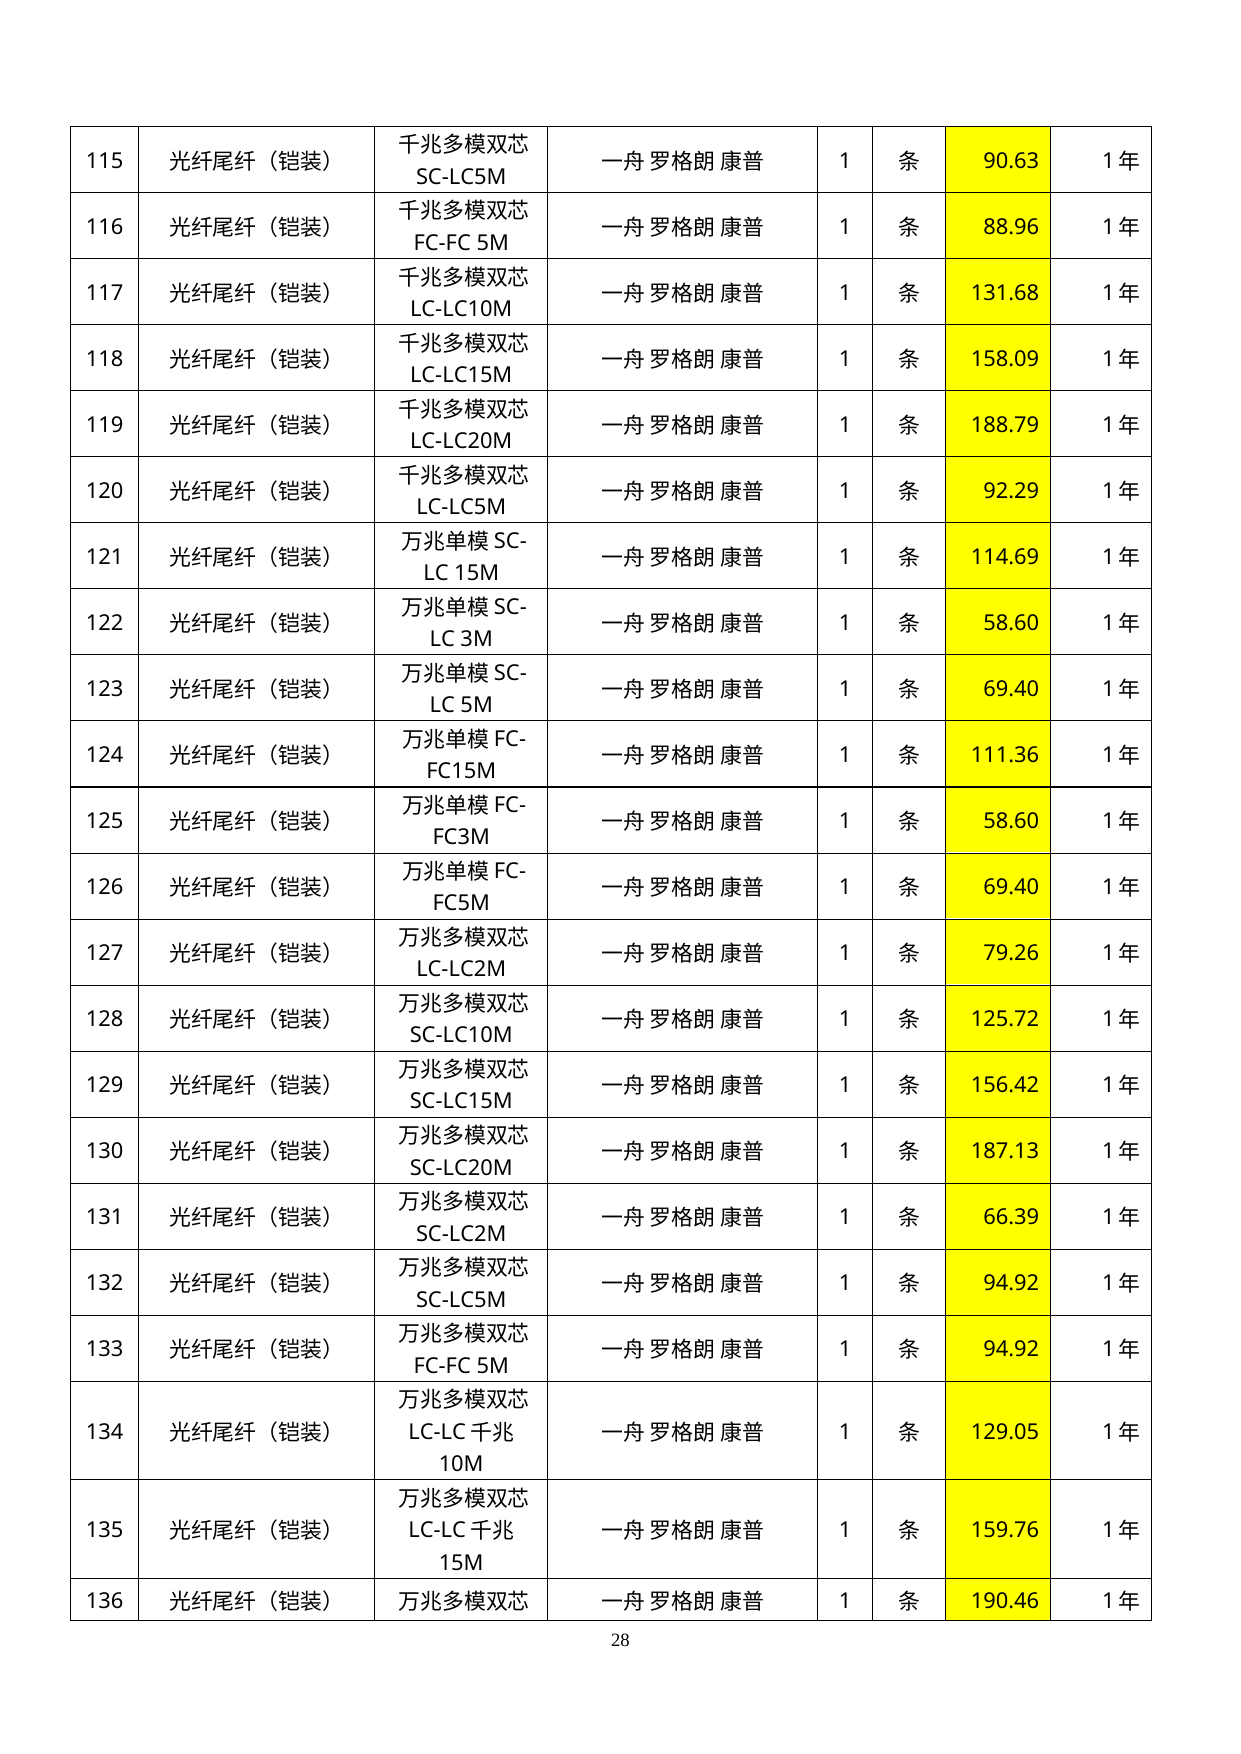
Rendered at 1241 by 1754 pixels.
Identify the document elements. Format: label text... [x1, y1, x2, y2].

table_cell 一舟 罗格朗 康普 [548, 1118, 817, 1183]
table_cell 一舟 罗格朗 康普 [548, 655, 817, 720]
table_cell 光纤尾纤（铠装） [139, 721, 374, 786]
table_cell 条 [873, 1316, 945, 1381]
table_cell 114.69 [946, 523, 1050, 588]
table_cell 万兆多模双芯LC-LC千兆15M [375, 1480, 547, 1578]
table_cell 万兆多模双芯FC-FC 5M [375, 1316, 547, 1381]
table_cell 128 [71, 986, 138, 1051]
table_cell 一舟 罗格朗 康普 [548, 259, 817, 324]
table_cell 1年 [1051, 1382, 1151, 1479]
table_cell 条 [873, 920, 945, 984]
table_cell 万兆多模双芯 SC-LC20M [375, 1118, 547, 1183]
table_cell 131.68 [946, 259, 1050, 324]
table_cell 1年 [1051, 391, 1151, 456]
table_cell 万兆多模双芯 SC-LC10M [375, 986, 547, 1051]
table_cell 条 [873, 655, 945, 720]
table_cell 光纤尾纤（铠装） [139, 325, 374, 390]
table_cell 一舟 罗格朗 康普 [548, 1382, 817, 1479]
table_cell 条 [873, 1480, 945, 1578]
table_cell 光纤尾纤（铠装） [139, 1184, 374, 1249]
table_cell 1 [818, 1052, 872, 1117]
table_cell 1 [818, 721, 872, 786]
table_cell 1 [818, 259, 872, 324]
table_cell 1 [818, 788, 872, 852]
table_cell 1年 [1051, 1480, 1151, 1578]
table_cell 一舟 罗格朗 康普 [548, 986, 817, 1051]
table_cell 万兆多模双芯 LC-LC2M [375, 920, 547, 984]
table_cell 光纤尾纤（铠装） [139, 193, 374, 258]
table_cell 1 [818, 1184, 872, 1249]
table_cell 一舟 罗格朗 康普 [548, 193, 817, 258]
table_cell 1年 [1051, 1118, 1151, 1183]
table_cell 光纤尾纤（铠装） [139, 655, 374, 720]
table_cell 159.76 [946, 1480, 1050, 1578]
table_cell 69.40 [946, 854, 1050, 918]
table_cell 117 [71, 259, 138, 324]
table_cell 1 [818, 457, 872, 522]
table_cell 1年 [1051, 589, 1151, 654]
table_cell 一舟 罗格朗 康普 [548, 1184, 817, 1249]
table_cell 1年 [1051, 1250, 1151, 1315]
table_cell 1 [818, 854, 872, 918]
table_cell 134 [71, 1382, 138, 1479]
table_cell 千兆多模双芯LC-LC5M [375, 457, 547, 522]
table_cell 一舟 罗格朗 康普 [548, 1250, 817, 1315]
table_cell 光纤尾纤（铠装） [139, 920, 374, 984]
table_cell 条 [873, 788, 945, 852]
table_cell 92.29 [946, 457, 1050, 522]
table_cell 94.92 [946, 1316, 1050, 1381]
table_cell 一舟 罗格朗 康普 [548, 457, 817, 522]
table_cell 156.42 [946, 1052, 1050, 1117]
table_cell 一舟 罗格朗 康普 [548, 1480, 817, 1578]
table_cell 千兆多模双芯LC-LC20M [375, 391, 547, 456]
table_cell 万兆单模 SC-LC 15M [375, 523, 547, 588]
table_cell 129 [71, 1052, 138, 1117]
table_cell 1年 [1051, 986, 1151, 1051]
table_cell 光纤尾纤（铠装） [139, 523, 374, 588]
table_cell 1 [818, 325, 872, 390]
table_cell 1 [818, 1250, 872, 1315]
table_cell 1 [818, 391, 872, 456]
table_cell 条 [873, 1382, 945, 1479]
table_cell 94.92 [946, 1250, 1050, 1315]
table_cell 条 [873, 854, 945, 918]
table_cell 132 [71, 1250, 138, 1315]
table_cell 万兆多模双芯LC-LC千兆20M [375, 1579, 547, 1620]
table_cell 1年 [1051, 721, 1151, 786]
table_cell 光纤尾纤（铠装） [139, 854, 374, 918]
table_cell 千兆多模双芯FC-FC 5M [375, 193, 547, 258]
table_cell 1年 [1051, 1579, 1151, 1620]
table_cell 120 [71, 457, 138, 522]
table_cell 条 [873, 391, 945, 456]
table_cell 条 [873, 1052, 945, 1117]
table_cell 1 [818, 127, 872, 192]
table_cell 光纤尾纤（铠装） [139, 1316, 374, 1381]
table_cell 115 [71, 127, 138, 192]
table_cell 1年 [1051, 655, 1151, 720]
table_cell 万兆多模双芯 SC-LC15M [375, 1052, 547, 1117]
table_cell 1 [818, 523, 872, 588]
table_cell 一舟 罗格朗 康普 [548, 1052, 817, 1117]
table_cell 90.63 [946, 127, 1050, 192]
table_cell 1 [818, 1316, 872, 1381]
table_cell 万兆单模 SC-LC 3M [375, 589, 547, 654]
table_cell 1年 [1051, 1316, 1151, 1381]
table_cell 光纤尾纤（铠装） [139, 1579, 374, 1620]
table_cell 万兆单模FC-FC3M [375, 788, 547, 852]
table_cell 千兆多模双芯LC-LC10M [375, 259, 547, 324]
table_cell 一舟 罗格朗 康普 [548, 127, 817, 192]
table_cell 一舟 罗格朗 康普 [548, 589, 817, 654]
table_cell 122 [71, 589, 138, 654]
table_cell 一舟 罗格朗 康普 [548, 920, 817, 984]
table_cell 111.36 [946, 721, 1050, 786]
table_cell 条 [873, 986, 945, 1051]
table_cell 光纤尾纤（铠装） [139, 127, 374, 192]
table_cell 1年 [1051, 193, 1151, 258]
table_cell 1年 [1051, 1052, 1151, 1117]
table_cell 136 [71, 1579, 138, 1620]
table_cell 光纤尾纤（铠装） [139, 457, 374, 522]
table_cell 125.72 [946, 986, 1050, 1051]
table_cell 光纤尾纤（铠装） [139, 259, 374, 324]
table_cell 一舟 罗格朗 康普 [548, 788, 817, 852]
table_cell 126 [71, 854, 138, 918]
table_cell 1年 [1051, 920, 1151, 984]
table_cell 1 [818, 986, 872, 1051]
table_cell 光纤尾纤（铠装） [139, 1480, 374, 1578]
table_cell 万兆多模双芯LC-LC千兆10M [375, 1382, 547, 1479]
table_cell 1 [818, 1480, 872, 1578]
table_cell 一舟 罗格朗 康普 [548, 1316, 817, 1381]
table_cell 一舟 罗格朗 康普 [548, 325, 817, 390]
table_cell 条 [873, 1118, 945, 1183]
table_cell 光纤尾纤（铠装） [139, 1250, 374, 1315]
table_cell 130 [71, 1118, 138, 1183]
table_cell 1 [818, 589, 872, 654]
table_cell 1 [818, 193, 872, 258]
table_cell 1年 [1051, 788, 1151, 852]
table_cell 79.26 [946, 920, 1050, 984]
table_cell 光纤尾纤（铠装） [139, 788, 374, 852]
table_cell 131 [71, 1184, 138, 1249]
table_cell 88.96 [946, 193, 1050, 258]
table_cell 116 [71, 193, 138, 258]
table_cell 光纤尾纤（铠装） [139, 986, 374, 1051]
table_cell 1年 [1051, 127, 1151, 192]
table_cell 条 [873, 259, 945, 324]
table_cell 光纤尾纤（铠装） [139, 1382, 374, 1479]
table_cell 1 [818, 1382, 872, 1479]
table_cell 光纤尾纤（铠装） [139, 391, 374, 456]
table_cell 一舟 罗格朗 康普 [548, 523, 817, 588]
table_cell 条 [873, 1250, 945, 1315]
table_cell 129.05 [946, 1382, 1050, 1479]
table_cell 一舟 罗格朗 康普 [548, 721, 817, 786]
table_cell 1年 [1051, 523, 1151, 588]
table_cell 188.79 [946, 391, 1050, 456]
table_cell 一舟 罗格朗 康普 [548, 854, 817, 918]
table_cell 66.39 [946, 1184, 1050, 1249]
table_cell 条 [873, 325, 945, 390]
table_cell 条 [873, 589, 945, 654]
table_cell 1 [818, 1118, 872, 1183]
table_cell 118 [71, 325, 138, 390]
table_cell 190.46 [946, 1579, 1050, 1620]
table_cell 127 [71, 920, 138, 984]
table_cell 万兆多模双芯 SC-LC2M [375, 1184, 547, 1249]
table_cell 万兆单模 SC-LC 5M [375, 655, 547, 720]
table_cell 1年 [1051, 259, 1151, 324]
table_cell 条 [873, 193, 945, 258]
table_cell 条 [873, 523, 945, 588]
table_cell 1 [818, 655, 872, 720]
table_cell 一舟 罗格朗 康普 [548, 1579, 817, 1620]
table_cell 135 [71, 1480, 138, 1578]
table_cell 千兆多模双芯 SC-LC5M [375, 127, 547, 192]
table_cell 条 [873, 457, 945, 522]
table_cell 69.40 [946, 655, 1050, 720]
table_cell 124 [71, 721, 138, 786]
table_cell 千兆多模双芯LC-LC15M [375, 325, 547, 390]
table_cell 187.13 [946, 1118, 1050, 1183]
table_cell 123 [71, 655, 138, 720]
table_cell 1年 [1051, 457, 1151, 522]
table_cell 光纤尾纤（铠装） [139, 589, 374, 654]
table_cell 光纤尾纤（铠装） [139, 1052, 374, 1117]
table_cell 条 [873, 1579, 945, 1620]
table_cell 119 [71, 391, 138, 456]
table_cell 条 [873, 721, 945, 786]
table_cell 121 [71, 523, 138, 588]
table_cell 58.60 [946, 788, 1050, 852]
table_cell 光纤尾纤（铠装） [139, 1118, 374, 1183]
table_cell 一舟 罗格朗 康普 [548, 391, 817, 456]
table_cell 125 [71, 788, 138, 852]
table_cell 1年 [1051, 325, 1151, 390]
table_cell 1年 [1051, 1184, 1151, 1249]
table_cell 万兆多模双芯 SC-LC5M [375, 1250, 547, 1315]
table_cell 万兆单模FC-FC5M [375, 854, 547, 918]
table_cell 1 [818, 920, 872, 984]
table_cell 1年 [1051, 854, 1151, 918]
table_cell 133 [71, 1316, 138, 1381]
table_cell 万兆单模FC-FC15M [375, 721, 547, 786]
table_cell 158.09 [946, 325, 1050, 390]
table_cell 条 [873, 1184, 945, 1249]
table_cell 58.60 [946, 589, 1050, 654]
table_cell 1 [818, 1579, 872, 1620]
table_cell 条 [873, 127, 945, 192]
